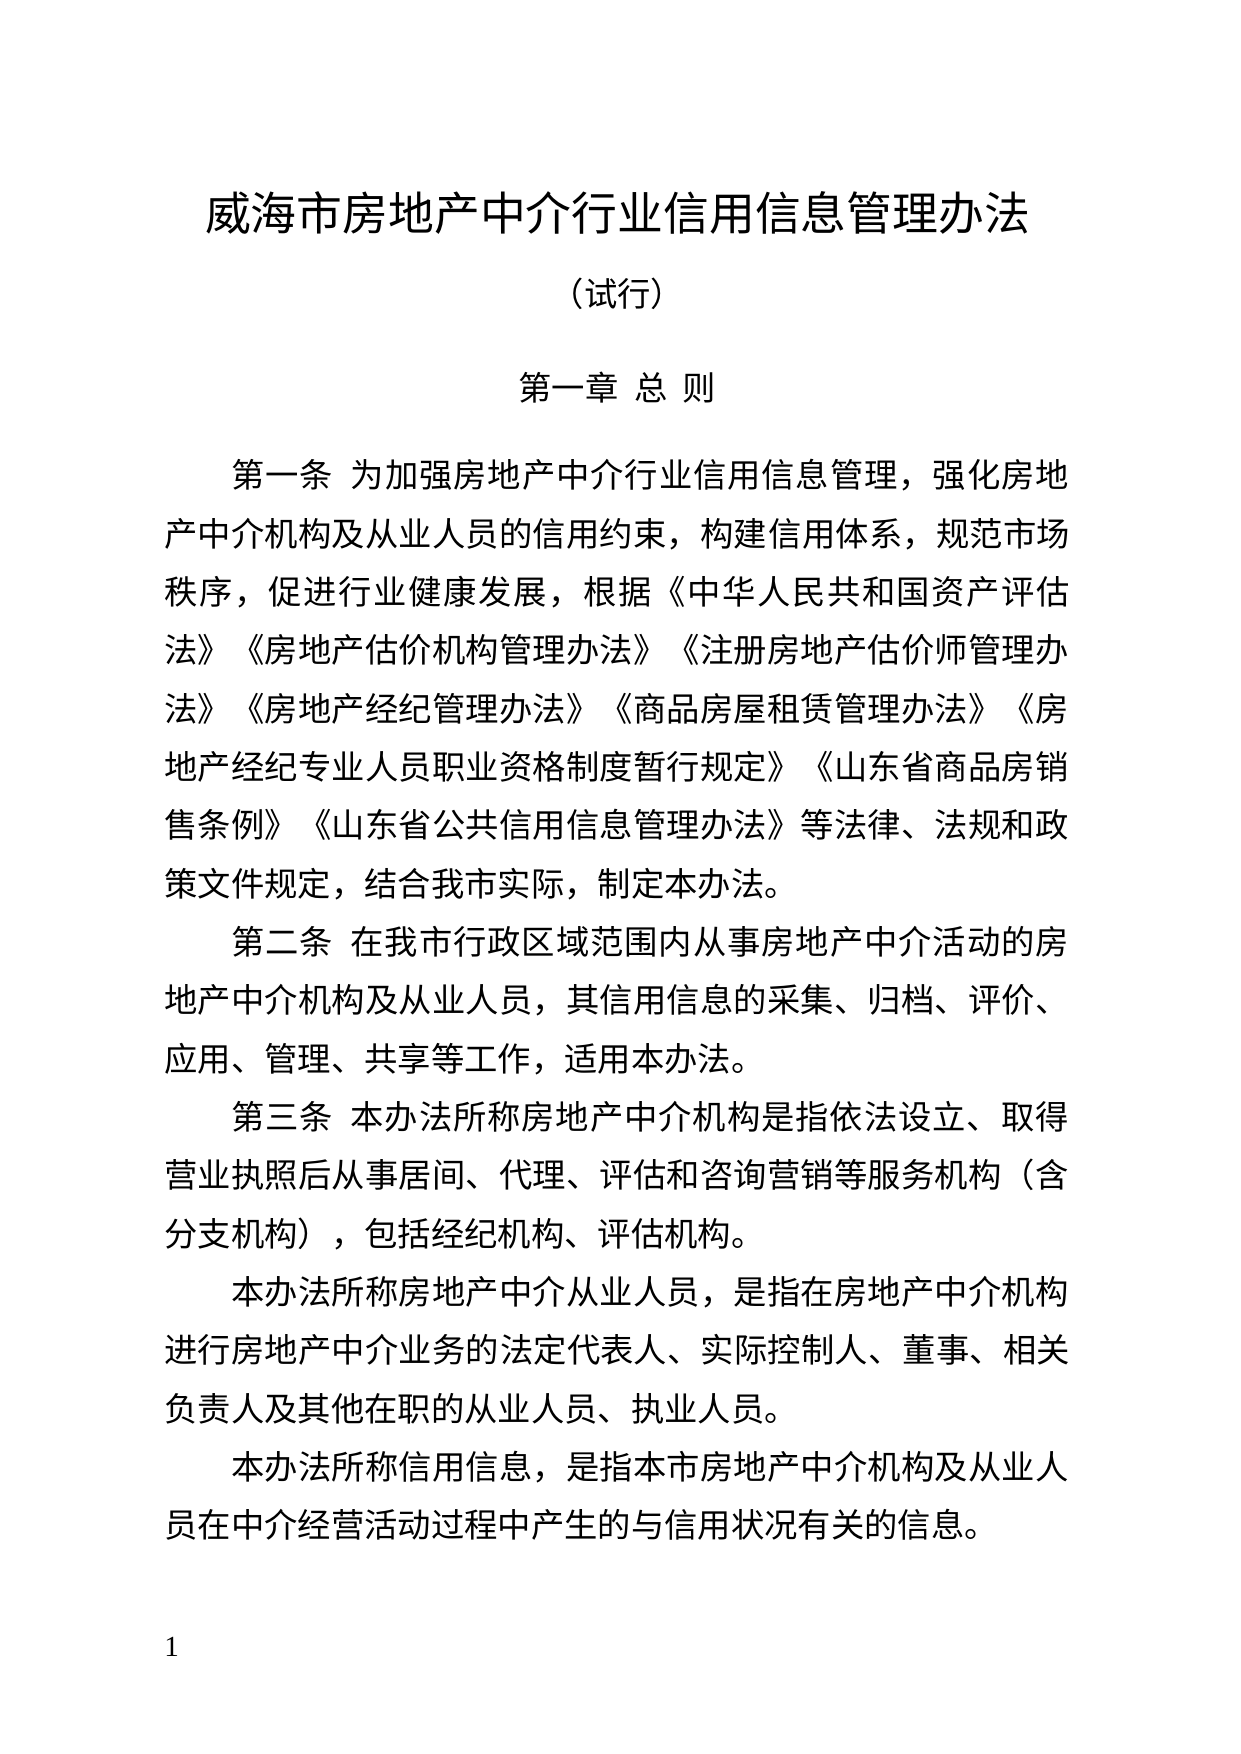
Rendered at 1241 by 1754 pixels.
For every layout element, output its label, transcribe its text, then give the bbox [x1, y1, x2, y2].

text 第二条 在我市行政区域范围内从事房地产中介活动的房地产中介机构及从业人员，其信用信息的采集、归档、评价、应用、管理、共享等工作，适用本办法。 [164, 908, 1070, 1083]
text （试行） [164, 259, 1070, 324]
text 第三条 本办法所称房地产中介机构是指依法设立、取得营业执照后从事居间、代理、评估和咨询营销等服务机构（含分支机构），包括经纪机构、评估机构。 [164, 1083, 1070, 1258]
text 威海市房地产中介行业信用信息管理办法 [164, 162, 1070, 259]
text 本办法所称信用信息，是指本市房地产中介机构及从业人员在中介经营活动过程中产生的与信用状况有关的信息。 [164, 1433, 1070, 1549]
text 第一条 为加强房地产中介行业信用信息管理，强化房地产中介机构及从业人员的信用约束，构建信用体系，规范市场秩序，促进行业健康发展，根据《中华人民共和国资产评估法》《房地产估价机构管理办法》《注册房地产估价师管理办法》《房地产经纪管理办法》《商品房屋租赁管理办法》《房地产经纪专业人员职业资格制度暂行规定》《山东省商品房销售条例》《山东省公共信用信息管理办法》等法律、法规和政策文件规定，结合我市实际，制定本办法。 [164, 441, 1070, 908]
list 总 则 [164, 354, 1070, 412]
text 本办法所称房地产中介从业人员，是指在房地产中介机构进行房地产中介业务的法定代表人、实际控制人、董事、相关负责人及其他在职的从业人员、执业人员。 [164, 1258, 1070, 1433]
